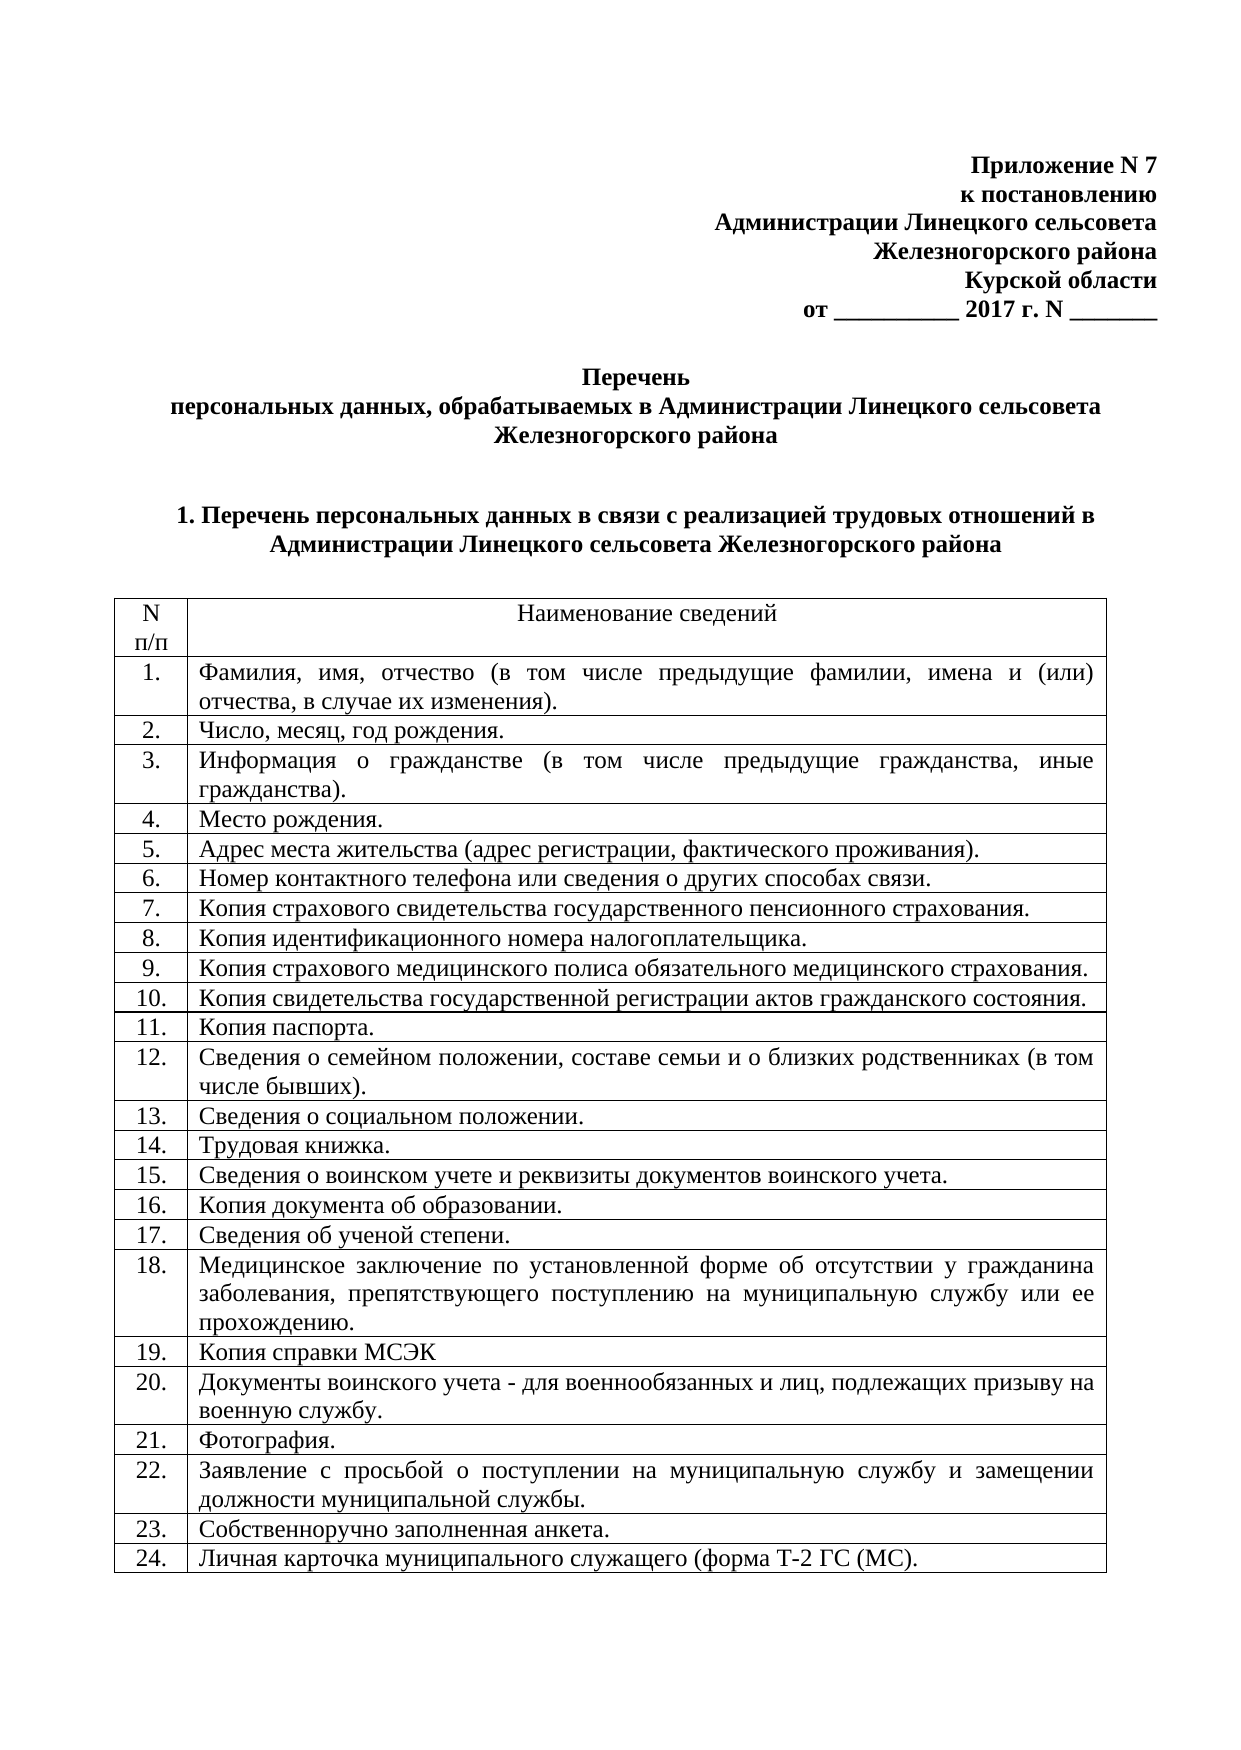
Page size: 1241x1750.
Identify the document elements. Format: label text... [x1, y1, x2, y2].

table_cell 14. [115, 1131, 187, 1159]
table_cell Число, месяц, год рождения. [188, 716, 1106, 744]
table_cell Документы воинского учета - для военнообязанных и лиц, подлежащих призыву на военную службу. [188, 1367, 1106, 1424]
table_cell Копия паспорта. [188, 1013, 1106, 1041]
table_cell 3. [115, 745, 187, 803]
table_cell Копия идентификационного номера налогоплательщика. [188, 923, 1106, 952]
table_cell Копия свидетельства государственной регистрации актов гражданского состояния. [188, 983, 1106, 1011]
table_cell 16. [115, 1190, 187, 1219]
table_cell 13. [115, 1101, 187, 1129]
table_cell Сведения о семейном положении, составе семьи и о близких родственниках (в том числе бывших). [188, 1042, 1106, 1100]
table_cell 17. [115, 1220, 187, 1249]
table_cell 1. [115, 657, 187, 714]
table_cell 20. [115, 1367, 187, 1424]
table_cell Номер контактного телефона или сведения о других способах связи. [188, 864, 1106, 892]
table_cell Заявление с просьбой о поступлении на муниципальную службу и замещении должности муниципальной службы. [188, 1455, 1106, 1513]
table_cell 4. [115, 804, 187, 833]
table_cell Копия справки МСЭК [188, 1337, 1106, 1366]
table_cell Собственноручно заполненная анкета. [188, 1514, 1106, 1542]
table_cell 11. [115, 1013, 187, 1041]
table_cell Медицинское заключение по установленной форме об отсутствии у гражданина заболевания, препятствующего поступлению на муниципальную службу или ее прохождению. [188, 1250, 1106, 1336]
table_cell 12. [115, 1042, 187, 1100]
table_cell Копия документа об образовании. [188, 1190, 1106, 1219]
table_cell Копия страхового медицинского полиса обязательного медицинского страхования. [188, 953, 1106, 982]
table_cell 5. [115, 834, 187, 862]
table_cell 10. [115, 983, 187, 1011]
table_cell 9. [115, 953, 187, 982]
table_cell Личная карточка муниципального служащего (форма Т-2 ГС (МС). [188, 1544, 1106, 1572]
table_header N п/п [115, 599, 187, 656]
table_cell Место рождения. [188, 804, 1106, 833]
table_cell Информация о гражданстве (в том числе предыдущие гражданства, иные гражданства). [188, 745, 1106, 803]
table_cell 7. [115, 893, 187, 922]
table_cell 15. [115, 1160, 187, 1189]
table_cell Трудовая книжка. [188, 1131, 1106, 1159]
table_cell 2. [115, 716, 187, 744]
subtitle 1. Перечень персональных данных в связи с реализацией трудовых отношений в Администрации Линецкого сельсовета Железногорского района [114, 500, 1157, 557]
table_cell Фотография. [188, 1425, 1106, 1454]
subtitle Перечень персональных данных, обрабатываемых в Администрации Линецкого сельсовета Железногорского района [114, 362, 1157, 449]
table_cell 6. [115, 864, 187, 892]
table_cell Сведения об ученой степени. [188, 1220, 1106, 1249]
table_cell Копия страхового свидетельства государственного пенсионного страхования. [188, 893, 1106, 922]
table_cell 19. [115, 1337, 187, 1366]
text Приложение N 7 к постановлению Администрации Линецкого сельсовета [114, 150, 1157, 236]
table_cell 24. [115, 1544, 187, 1572]
text Железногорского района Курской области от __________ 2017 г. N _______ [114, 236, 1157, 322]
table_cell 8. [115, 923, 187, 952]
table_cell Сведения о воинском учете и реквизиты документов воинского учета. [188, 1160, 1106, 1189]
table_cell Сведения о социальном положении. [188, 1101, 1106, 1129]
table_cell 21. [115, 1425, 187, 1454]
table_cell Адрес места жительства (адрес регистрации, фактического проживания). [188, 834, 1106, 862]
table_cell 23. [115, 1514, 187, 1542]
table_cell 18. [115, 1250, 187, 1336]
table_cell Фамилия, имя, отчество (в том числе предыдущие фамилии, имена и (или) отчества, в случае их изменения). [188, 657, 1106, 714]
table_cell 22. [115, 1455, 187, 1513]
table_header Наименование сведений [188, 599, 1106, 656]
